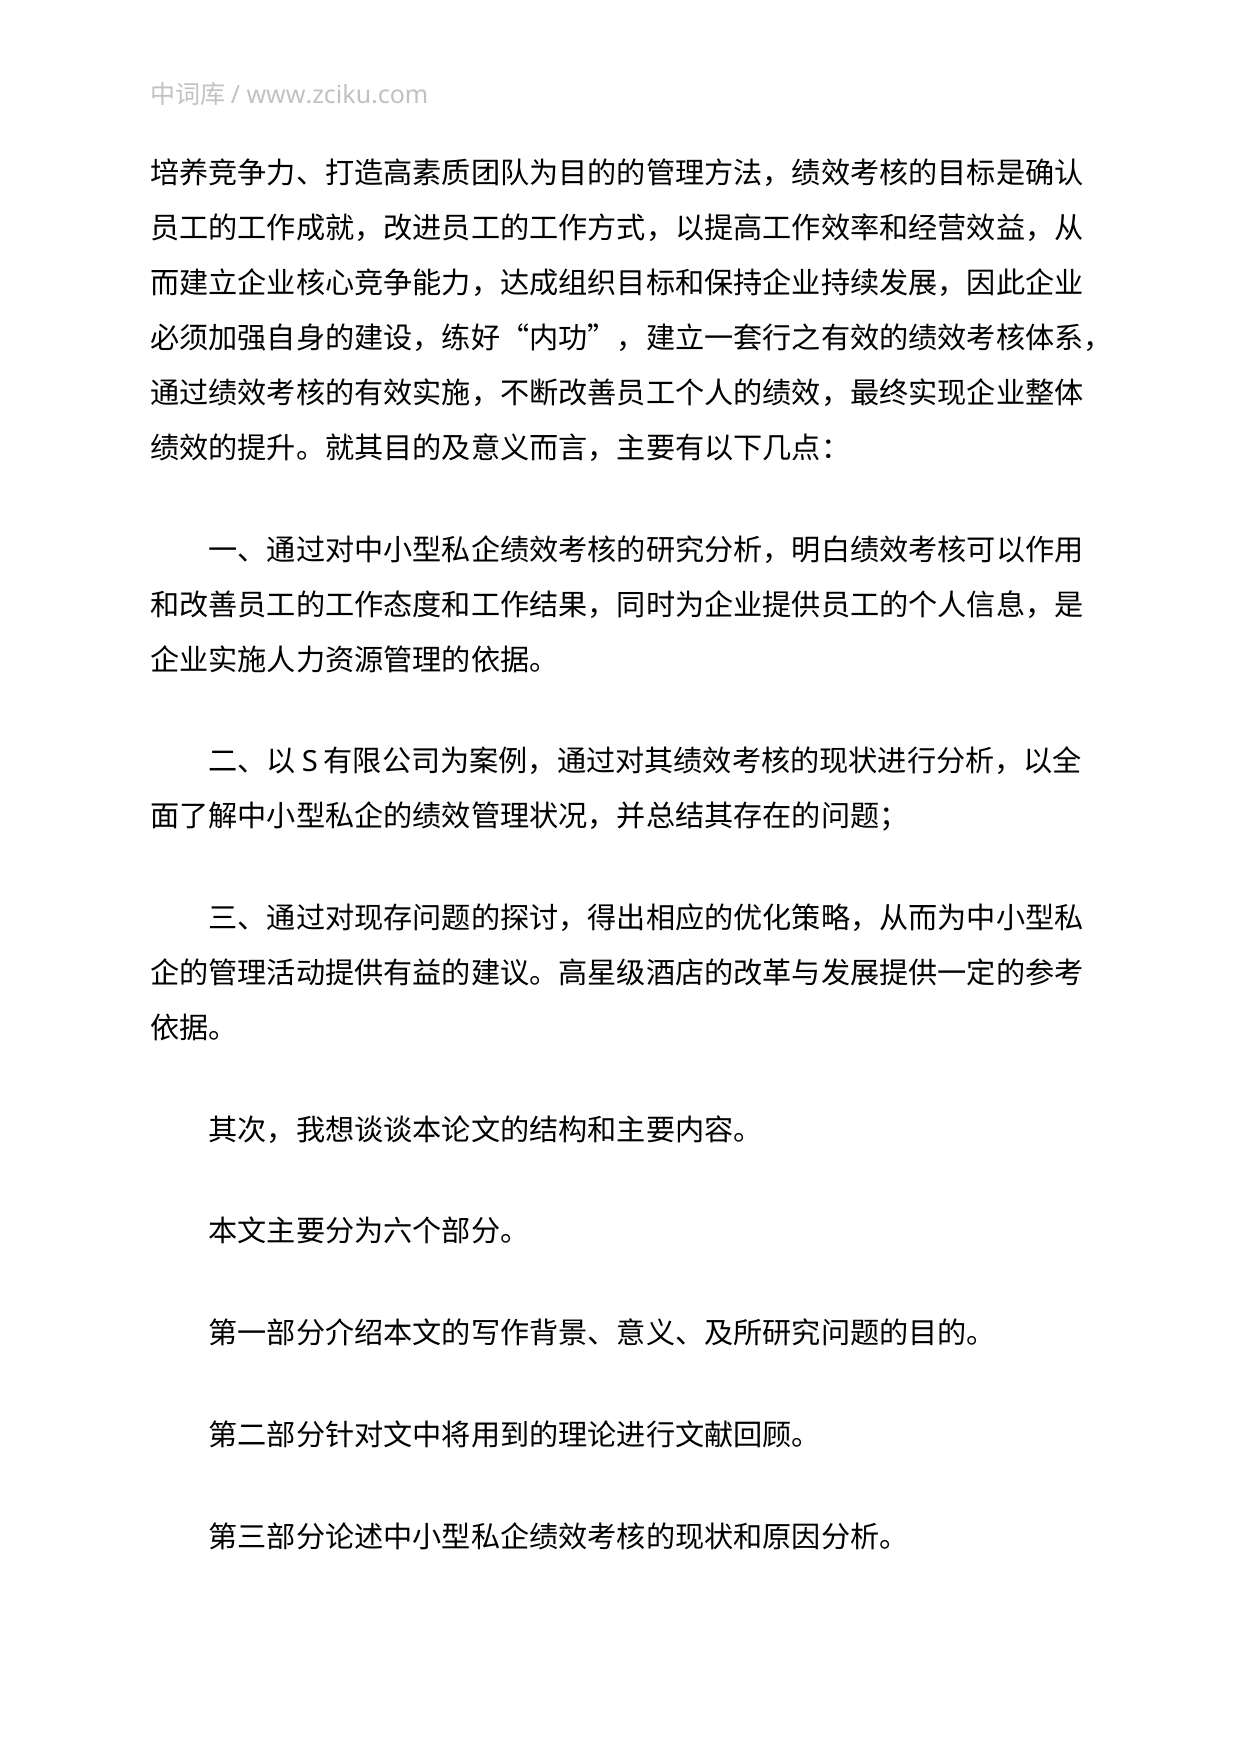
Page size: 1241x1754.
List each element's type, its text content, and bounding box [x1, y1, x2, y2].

text 二、以S有限公司为案例，通过对其绩效考核的现状进行分析，以全面了解中小型私企的绩效管理状况，并总结其存在的问题； [150, 738, 1090, 835]
text 第三部分论述中小型私企绩效考核的现状和原因分析。 [150, 1513, 1090, 1556]
text 其次，我想谈谈本论文的结构和主要内容。 [150, 1106, 1090, 1148]
text 三、通过对现存问题的探讨，得出相应的优化策略，从而为中小型私企的管理活动提供有益的建议。高星级酒店的改革与发展提供一定的参考依据。 [150, 894, 1090, 1047]
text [150, 150, 1090, 467]
text 一、通过对中小型私企绩效考核的研究分析，明白绩效考核可以作用和改善员工的工作态度和工作结果，同时为企业提供员工的个人信息，是企业实施人力资源管理的依据。 [150, 526, 1090, 678]
text 本文主要分为六个部分。 [150, 1208, 1090, 1250]
text 第二部分针对文中将用到的理论进行文献回顾。 [150, 1411, 1090, 1454]
text 第一部分介绍本文的写作背景、意义、及所研究问题的目的。 [150, 1310, 1090, 1352]
